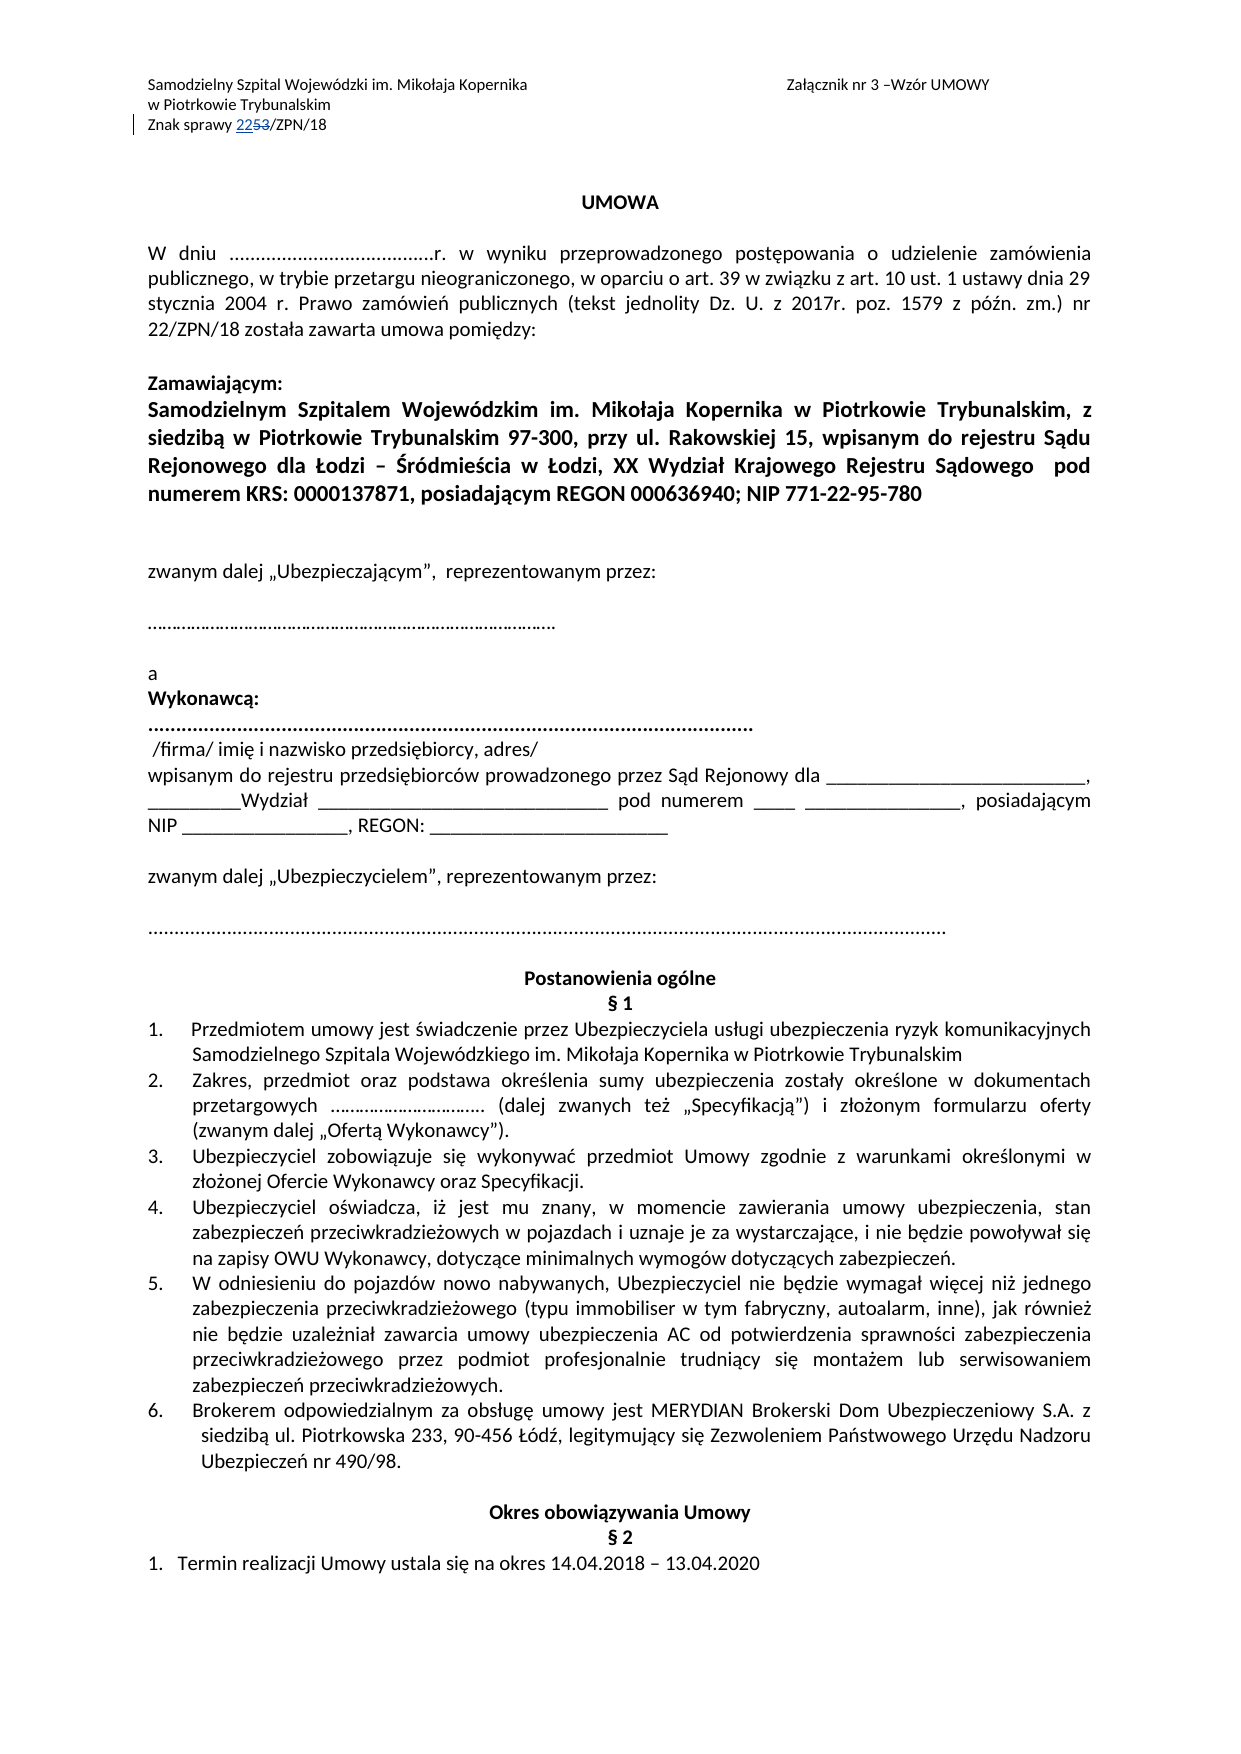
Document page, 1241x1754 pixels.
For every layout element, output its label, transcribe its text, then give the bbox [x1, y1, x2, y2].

text zwanym dalej „Ubezpieczającym”, reprezentowanym przez: [148, 558, 1093, 584]
subtitle UMOWA [148, 189, 1093, 214]
list Zakres, przedmiot oraz podstawa określenia sumy ubezpieczenia zostały określone w dokumentach przetargowych ………………………….. (dalej zwanych też „Specyfikacją”) i złożonym formularzu oferty (zwanym dalej „Ofertą Wykonawcy”). [148, 1067, 1093, 1143]
list Ubezpieczyciel zobowiązuje się wykonywać przedmiot Umowy zgodnie z warunkami określonymi w złożonej Ofercie Wykonawcy oraz Specyfikacji. [148, 1143, 1093, 1194]
text …………………………………………………………………………. [148, 609, 1093, 635]
list Termin realizacji Umowy ustala się na okres 14.04.2018 – 13.04.2020 [148, 1550, 1093, 1575]
subtitle ............................................................................................................. [148, 711, 1093, 736]
text wpisanym do rejestru przedsiębiorców prowadzonego przez Sąd Rejonowy dla _________________________, _________Wydział ____________________________ pod numerem ____ _______________, posiadającym NIP ________________, REGON: _______________________ [148, 762, 1093, 838]
text § 1 [148, 991, 1093, 1016]
text /firma/ imię i nazwisko przedsiębiorcy, adres/ [148, 736, 1093, 762]
text a [148, 660, 1093, 686]
text § 2 [148, 1524, 1093, 1550]
text ........................................................................................................................................................ [148, 914, 1093, 940]
list W odniesieniu do pojazdów nowo nabywanych, Ubezpieczyciel nie będzie wymagał więcej niż jednego zabezpieczenia przeciwkradzieżowego (typu immobiliser w tym fabryczny, autoalarm, inne), jak również nie będzie uzależniał zawarcia umowy ubezpieczenia AC od potwierdzenia sprawności zabezpieczenia przeciwkradzieżowego przez podmiot profesjonalnie trudniący się montażem lub serwisowaniem zabezpieczeń przeciwkradzieżowych. [148, 1270, 1093, 1397]
text Postanowienia ogólne [148, 965, 1093, 991]
text zwanym dalej „Ubezpieczycielem”, reprezentowanym przez: [148, 863, 1093, 889]
subtitle Wykonawcą: [148, 686, 1093, 711]
subtitle Zamawiającym: [148, 370, 1093, 396]
list Brokerem odpowiedzialnym za obsługę umowy jest MERYDIAN Brokerski Dom Ubezpieczeniowy S.A. z siedzibą ul. Piotrkowska 233, 90-456 Łódź, legitymujący się Zezwoleniem Państwowego Urzędu Nadzoru Ubezpieczeń nr 490/98. [148, 1397, 1093, 1473]
list Ubezpieczyciel oświadcza, iż jest mu znany, w momencie zawierania umowy ubezpieczenia, stan zabezpieczeń przeciwkradzieżowych w pojazdach i uznaje je za wystarczające, i nie będzie powoływał się na zapisy OWU Wykonawcy, dotyczące minimalnych wymogów dotyczących zabezpieczeń. [148, 1194, 1093, 1270]
text W dniu .......................................r. w wyniku przeprowadzonego postępowania o udzielenie zamówienia publicznego, w trybie przetargu nieograniczonego, w oparciu o art. 39 w związku z art. 10 ust. 1 ustawy dnia 29 stycznia 2004 r. Prawo zamówień publicznych (tekst jednolity Dz. U. z 2017r. poz. 1579 z późn. zm.) nr 22/ZPN/18 została zawarta umowa pomiędzy: [148, 240, 1093, 341]
text Samodzielnym Szpitalem Wojewódzkim im. Mikołaja Kopernika w Piotrkowie Trybunalskim, z siedzibą w Piotrkowie Trybunalskim 97-300, przy ul. Rakowskiej 15, wpisanym do rejestru Sądu Rejonowego dla Łodzi – Śródmieścia w Łodzi, XX Wydział Krajowego Rejestru Sądowego pod numerem KRS: 0000137871, posiadającym REGON 000636940; NIP 771-22-95-780 [148, 396, 1093, 508]
text Okres obowiązywania Umowy [148, 1499, 1093, 1524]
list Przedmiotem umowy jest świadczenie przez Ubezpieczyciela usługi ubezpieczenia ryzyk komunikacyjnych Samodzielnego Szpitala Wojewódzkiego im. Mikołaja Kopernika w Piotrkowie Trybunalskim [148, 1016, 1093, 1067]
